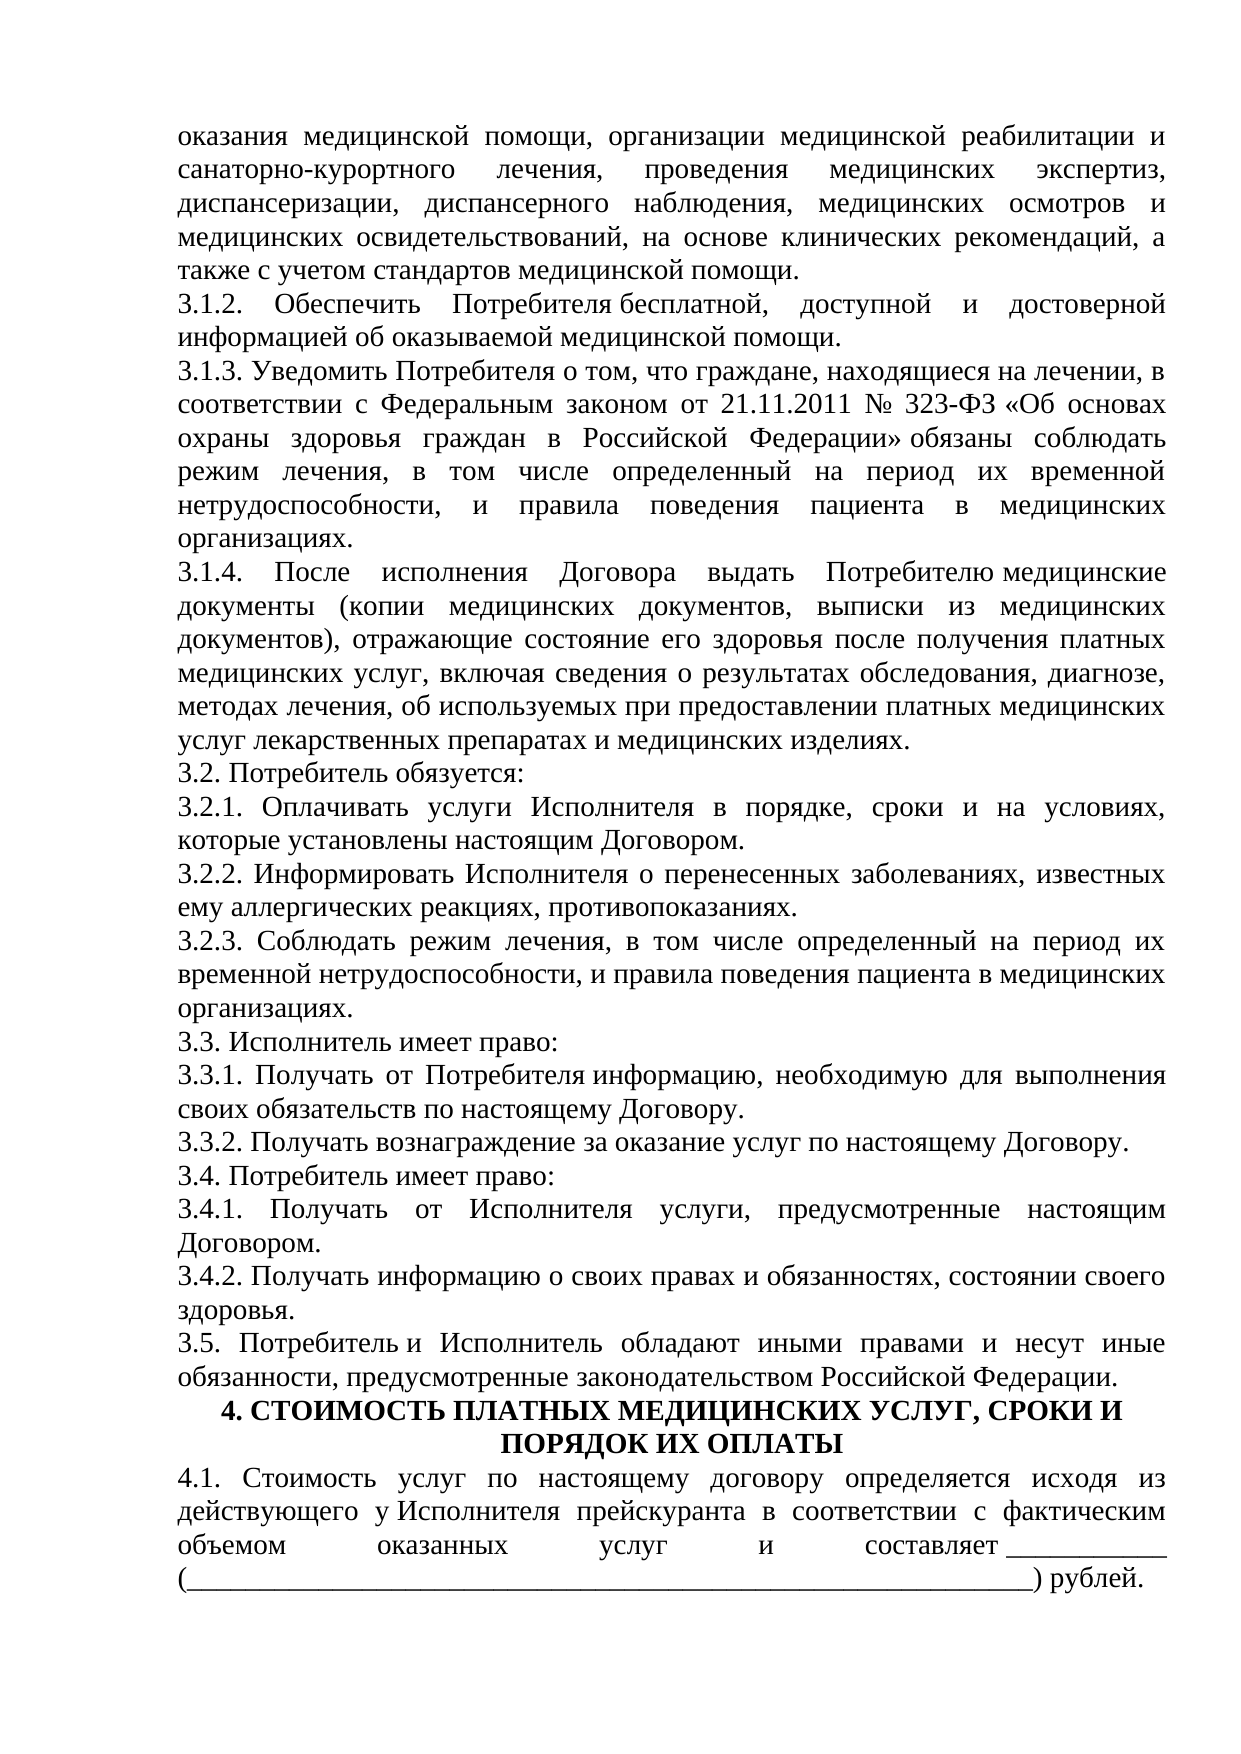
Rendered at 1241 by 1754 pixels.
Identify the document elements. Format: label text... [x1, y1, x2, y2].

text 3.3. Исполнитель имеет право: [177, 1024, 1166, 1057]
text 3.1.3. Уведомить Потребителя о том, что граждане, находящиеся на лечении, в соответствии с Федеральным законом от 21.11.2011 № 323-ФЗ «Об основах охраны здоровья граждан в Российской Федерации» обязаны соблюдать режим лечения, в том числе определенный на период их временной нетрудоспособности, и правила поведения пациента в медицинских организациях. [177, 353, 1166, 554]
text 3.1.2. Обеспечить Потребителя бесплатной, доступной и достоверной информацией об оказываемой медицинской помощи. [177, 286, 1166, 353]
text 3.1.4. После исполнения Договора выдать Потребителю медицинские документы (копии медицинских документов, выписки из медицинских документов), отражающие состояние его здоровья после получения платных медицинских услуг, включая сведения о результатах обследования, диагнозе, методах лечения, об используемых при предоставлении платных медицинских услуг лекарственных препаратах и медицинских изделиях. [177, 554, 1166, 755]
text 3.5. Потребитель и Исполнитель обладают иными правами и несут иные обязанности, предусмотренные законодательством Российской Федерации. [177, 1326, 1166, 1393]
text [177, 118, 1166, 286]
text 4. СТОИМОСТЬ ПЛАТНЫХ МЕДИЦИНСКИХ УСЛУГ, СРОКИ И ПОРЯДОК ИХ ОПЛАТЫ [177, 1393, 1166, 1460]
text 3.3.2. Получать вознаграждение за оказание услуг по настоящему Договору. [177, 1124, 1166, 1158]
text 4.1. Стоимость услуг по настоящему договору определяется исходя из действующего у Исполнителя прейскуранта в соответствии с фактическим объемом оказанных услуг и составляет ___________ (__________________________________________________________) рублей. [177, 1460, 1166, 1594]
text 3.4.2. Получать информацию о своих правах и обязанностях, состоянии своего здоровья. [177, 1258, 1166, 1326]
text 3.3.1. Получать от Потребителя информацию, необходимую для выполнения своих обязательств по настоящему Договору. [177, 1057, 1166, 1124]
text 3.4.1. Получать от Исполнителя услуги, предусмотренные настоящим Договором. [177, 1191, 1166, 1258]
text 3.2.1. Оплачивать услуги Исполнителя в порядке, сроки и на условиях, которые установлены настоящим Договором. [177, 789, 1166, 856]
text 3.2.3. Соблюдать режим лечения, в том числе определенный на период их временной нетрудоспособности, и правила поведения пациента в медицинских организациях. [177, 923, 1166, 1024]
text 3.4. Потребитель имеет право: [177, 1158, 1166, 1191]
text 3.2.2. Информировать Исполнителя о перенесенных заболеваниях, известных ему аллергических реакциях, противопоказаниях. [177, 856, 1166, 923]
text 3.2. Потребитель обязуется: [177, 755, 1166, 789]
